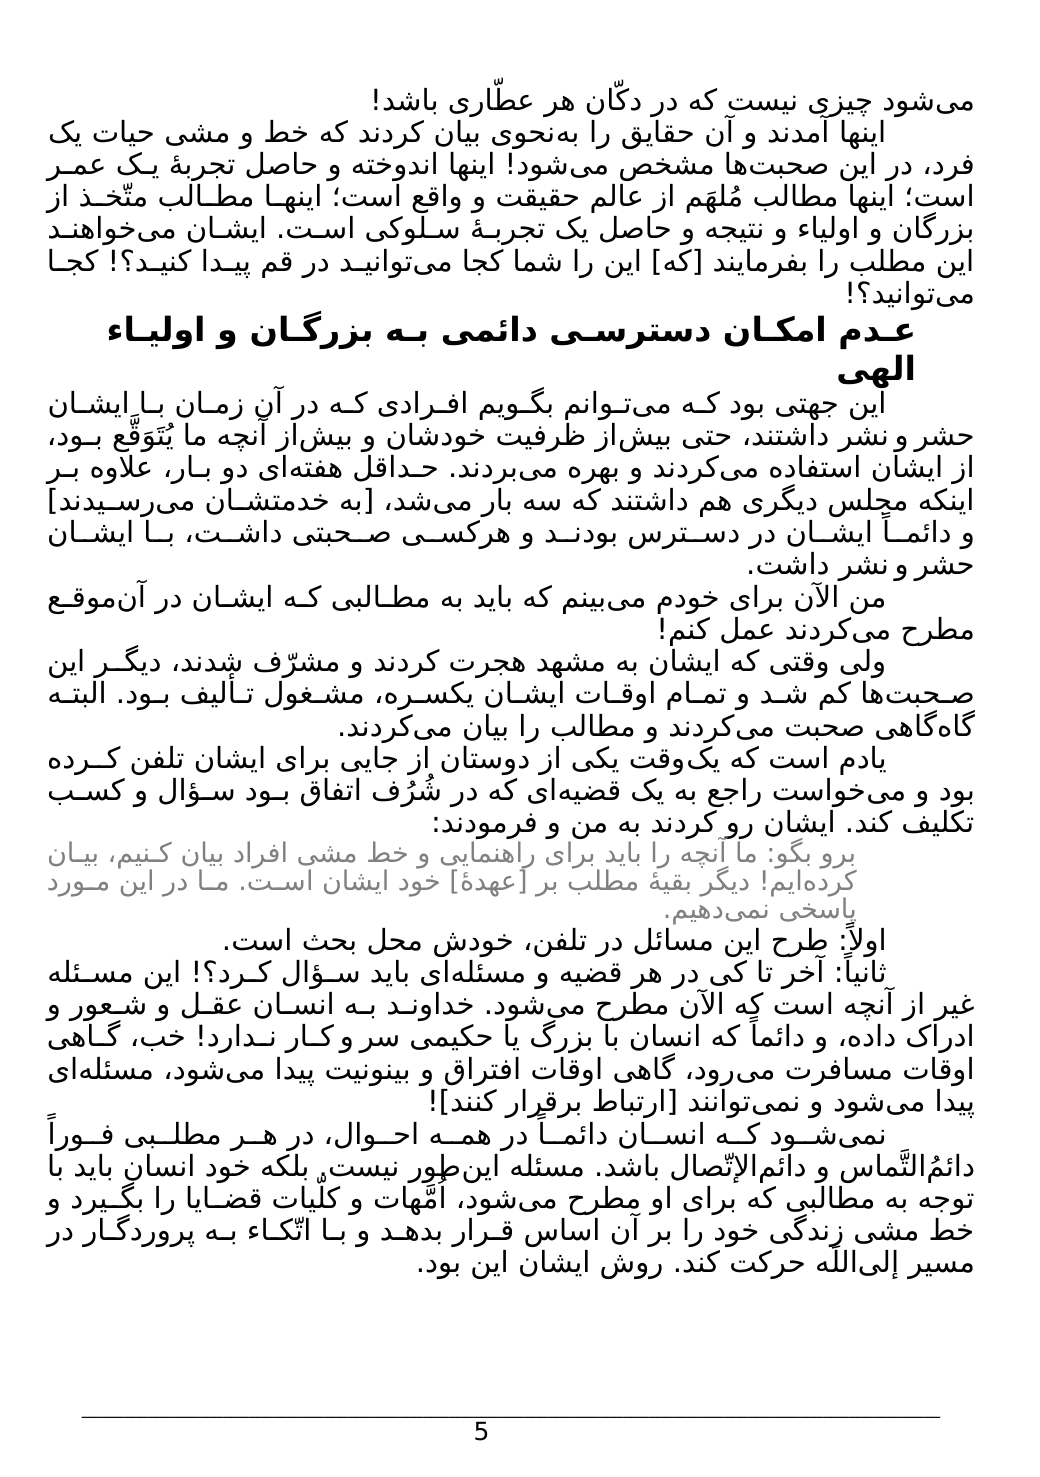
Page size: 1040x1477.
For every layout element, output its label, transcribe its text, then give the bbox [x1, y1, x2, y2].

text اولاً: طرح این مسائل در تلفن، خودش محل بحث است. [47, 925, 975, 957]
text برو بگو: ما آنچه را باید برای راهنمایی و خط مشی افراد بیان کنیم، بیان کرده‌ایم! دیگر بقیۀ مطلب بر [عهدۀ] خود ایشان است. ما در این مورد پاسخی نمی‌دهیم. [47, 839, 857, 925]
text این جهتی بود که می‌توانم بگویم افرادی که در آن زمان با ایشان حشر و نشر داشتند، حتی بیش‌از ظرفیت خودشان و بیش‌از آنچه ما یُتَوَقَّع بود، از ایشان استفاده می‌کردند و بهره می‌بردند. حداقل هفته‌ای دو بار، علاوه بر اینکه مجلس دیگری هم داشتند که سه بار می‌شد، [به خدمتشان می‌رسیدند] و دائماً ایشان در دسترس بودند و هرکسی صحبتی داشت، با ایشان حشر و نشر داشت. [47, 388, 975, 582]
text من الآن برای خودم می‌بینم که باید به مطالبی که ایشان در آن‌موقع مطرح می‌کردند عمل کنم! [47, 582, 975, 646]
text نمی‌شود که انسان دائماً در همه احوال، در هر مطلبی فوراً دائمُ‌التَّماس و دائم‌الإتّصال باشد. مسئله این‌طور نیست. بلکه خود انسان باید با توجه به مطالبی که برای او مطرح می‌شود، اُمَّهات و کلّیات قضایا را بگیرد و خط مشی زندگی خود را بر آن اساس قرار بدهد و با اتّکاء به پروردگار در مسیر إلی‌اللَه حرکت کند. روش ایشان این بود. [47, 1118, 975, 1280]
text ثانیاً: آخر تا کی در هر قضیه و مسئله‌ای باید سؤال کرد؟! این مسئله غیر از آنچه است که الآن مطرح می‌شود. خداوند به انسان عقل و شعور و ادراک داده، و دائماً که انسان با بزرگ یا حکیمی سر و کار ندارد! خب، گاهی اوقات مسافرت می‌رود، گاهی اوقات افتراق و بینونیت پیدا می‌شود، مسئله‌ای پیدا می‌شود و نمی‌توانند [ارتباط برقرار کنند]! [47, 957, 975, 1118]
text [47, 84, 975, 117]
subtitle عدم امکان دسترسی دائمی به بزرگان و اولیاء الهی [106, 310, 916, 388]
text اینها آمدند و آن حقایق را به‌نحوی بیان کردند که خط و مشی حیات یک فرد، در این صحبت‌ها مشخص می‌شود! اینها اندوخته و حاصل تجربۀ یک عمر است؛ اینها مطالب مُلهَم از عالم حقیقت و واقع است؛ اینها مطالب متّخذ از بزرگان و اولیاء و نتیجه و حاصل یک تجربۀ سلوکی است. ایشان می‌خواهند این مطلب را بفرمایند [که] این را شما کجا می‌توانید در قم پیدا کنید؟! کجا می‌توانید؟! [47, 117, 975, 310]
text ولی وقتی که ایشان به مشهد هجرت کردند و مشرّف شدند، دیگر این صحبت‌ها کم شد و تمام اوقات ایشان یکسره، مشغول تألیف بود. البته گاه‌گاهی صحبت می‌کردند و مطالب را بیان می‌کردند. [47, 646, 975, 743]
text یادم است که یک‌وقت یکی از دوستان از جایی برای ایشان تلفن کرده بود و می‌خواست راجع به یک قضیه‌ای که در شُرُف اتفاق بود سؤال و کسب تکلیف کند. ایشان رو کردند به من و فرمودند: [47, 743, 975, 839]
